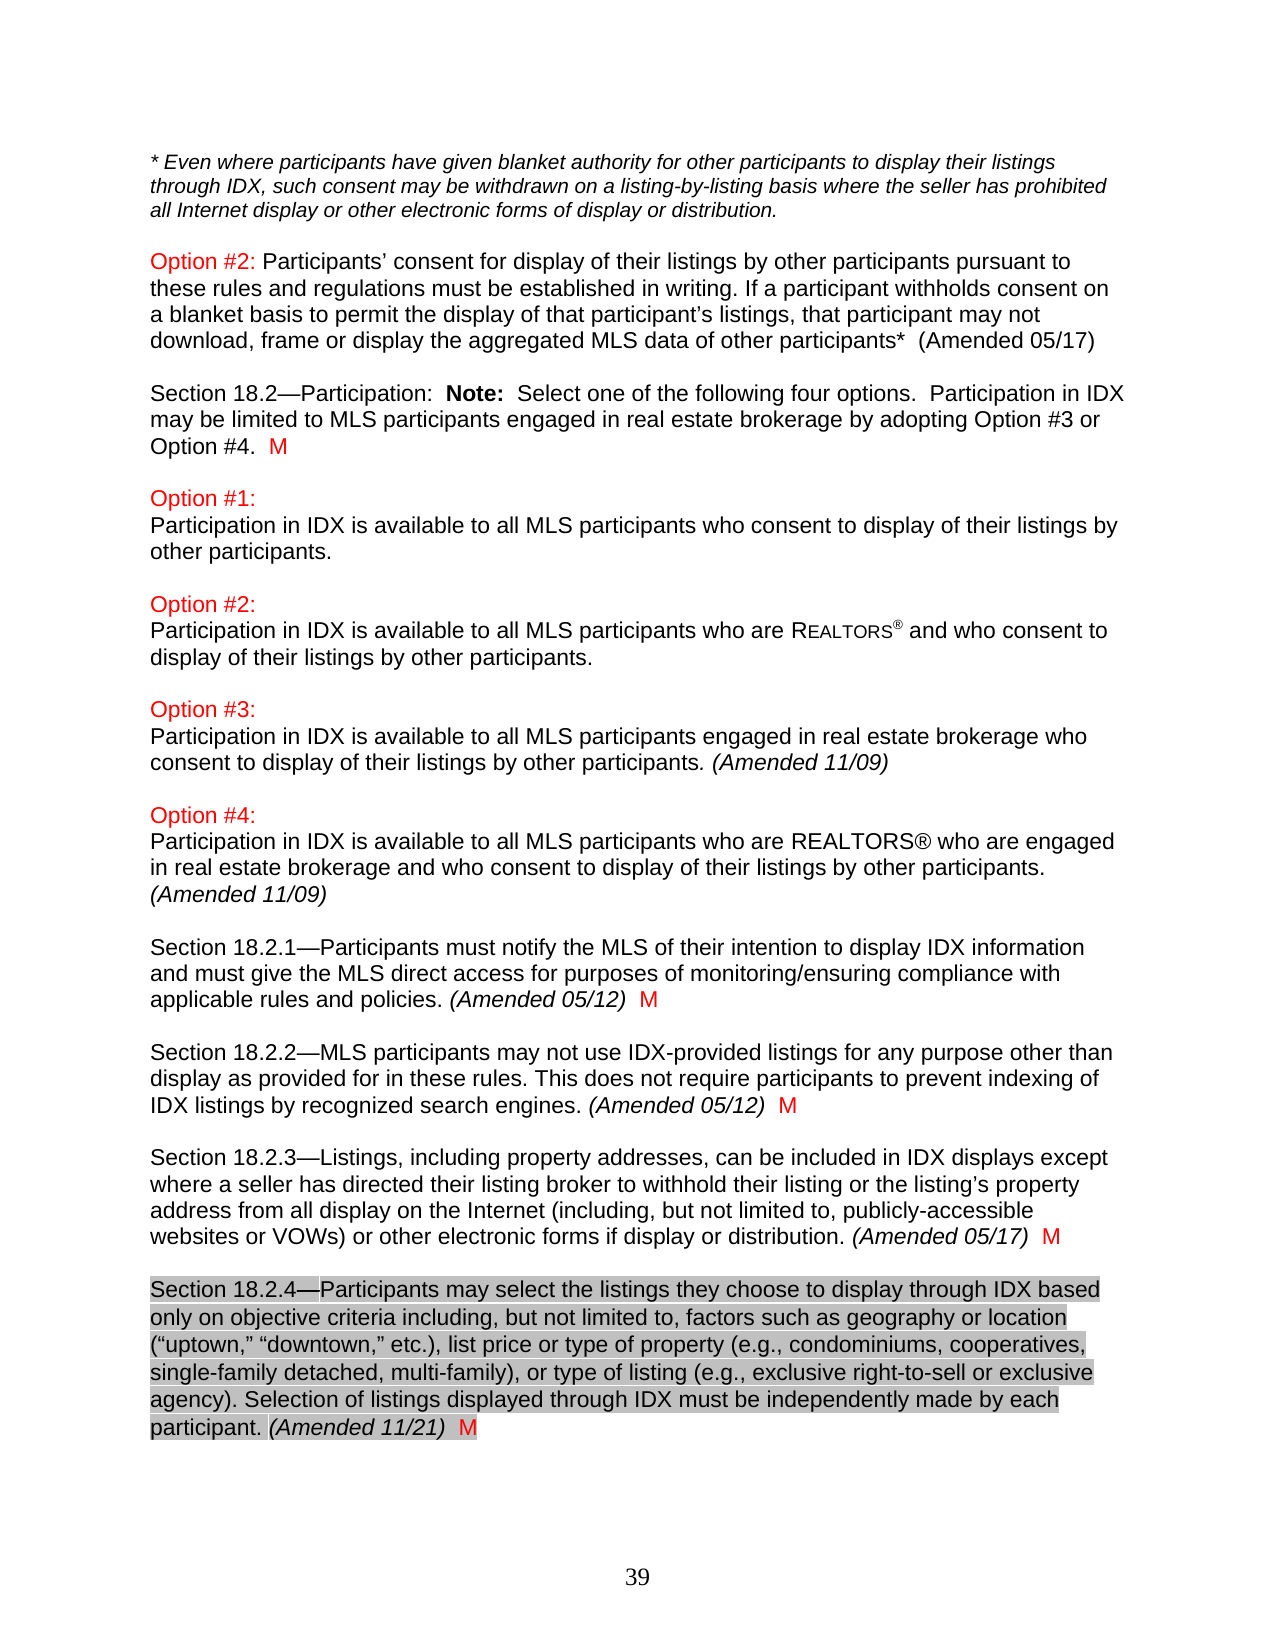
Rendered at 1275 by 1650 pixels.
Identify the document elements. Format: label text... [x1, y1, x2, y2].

text Option #3: [150, 696, 1125, 723]
text Section 18.2.4—Participants may select the listings they choose to display through IDX based only on objective criteria including, but not limited to, factors such as geography or location (“uptown,” “downtown,” etc.), list price or type of property (e.g., condominiums, cooperatives, single-family detached, multi-family), or type of listing (e.g., exclusive right-to-sell or exclusive agency). Selection of listings displayed through IDX must be independently made by each participant. (Amended 11/21) M [150, 1276, 1125, 1470]
text Participation in IDX is available to all MLS participants who are REALTORS® who are engaged in real estate brokerage and who consent to display of their listings by other participants. (Amended 11/09) [150, 828, 1125, 907]
text Participation in IDX is available to all MLS participants engaged in real estate brokerage who consent to display of their listings by other participants. (Amended 11/09) [150, 723, 1125, 775]
text Section 18.2—Participation: Note: Select one of the following four options. Participation in IDX may be limited to MLS participants engaged in real estate brokerage by adopting Option #3 or Option #4. M [150, 380, 1125, 459]
text Option #1: [150, 485, 1125, 512]
text Section 18.2.3—Listings, including property addresses, can be included in IDX displays except where a seller has directed their listing broker to withhold their listing or the listing’s property address from all display on the Internet (including, but not limited to, publicly-accessible websites or VOWs) or other electronic forms if display or distribution. (Amended 05/17) M [150, 1144, 1125, 1250]
text Option #2: [150, 591, 1125, 617]
text Section 18.2.2—MLS participants may not use IDX-provided listings for any purpose other than display as provided for in these rules. This does not require participants to prevent indexing of IDX listings by recognized search engines. (Amended 05/12) M [150, 1039, 1125, 1118]
text Section 18.2.1—Participants must notify the MLS of their intention to display IDX information and must give the MLS direct access for purposes of monitoring/ensuring compliance with applicable rules and policies. (Amended 05/12) M [150, 933, 1125, 1012]
text Participation in IDX is available to all MLS participants who are Realtors® and who consent to display of their listings by other participants. [150, 617, 1125, 670]
text Option #2: Participants’ consent for display of their listings by other participants pursuant to these rules and regulations must be established in writing. If a participant withholds consent on a blanket basis to permit the display of that participant’s listings, that participant may not download, frame or display the aggregated MLS data of other participants* (Amended 05/17) [150, 248, 1125, 354]
text * Even where participants have given blanket authority for other participants to display their listings through IDX, such consent may be withdrawn on a listing-by-listing basis where the seller has prohibited all Internet display or other electronic forms of display or distribution. [150, 150, 1125, 222]
text Option #4: [150, 802, 1125, 828]
text Participation in IDX is available to all MLS participants who consent to display of their listings by other participants. [150, 512, 1125, 564]
